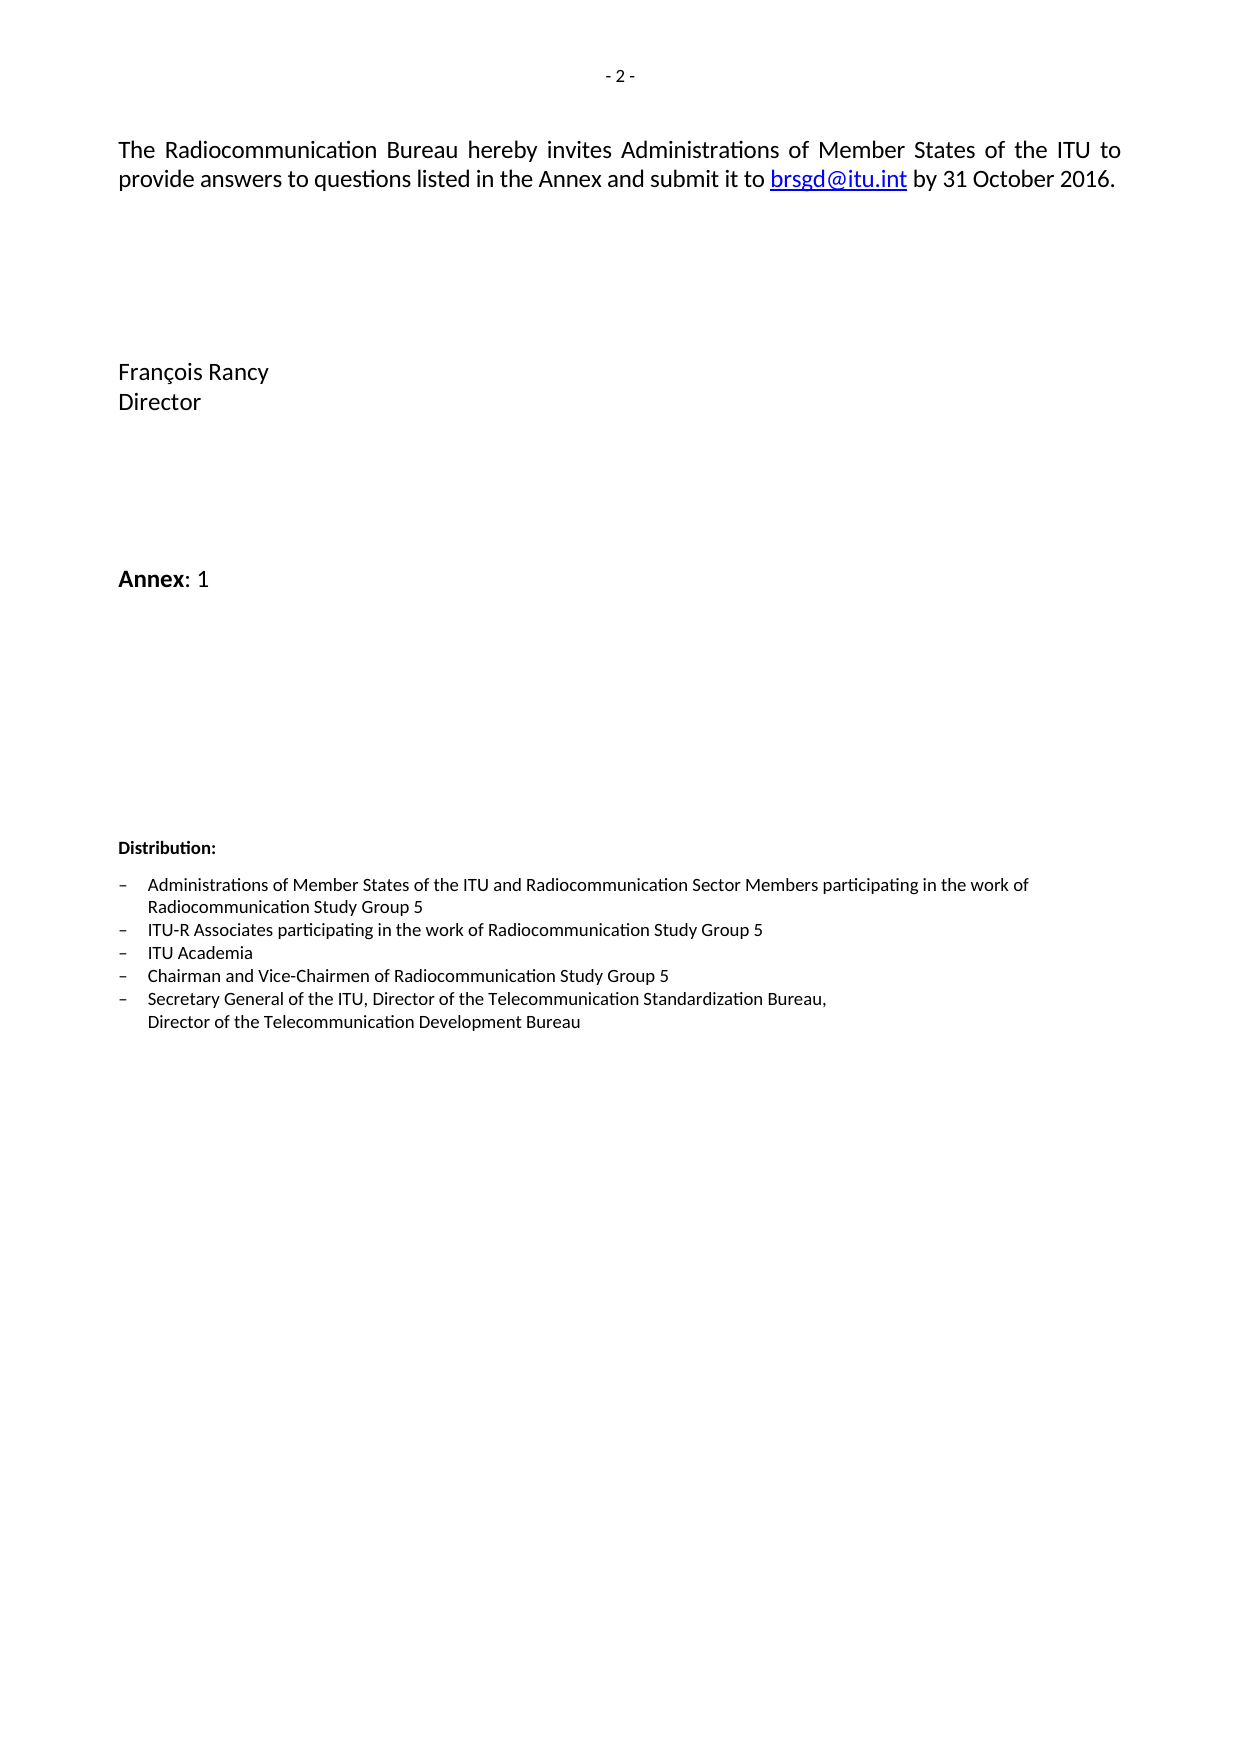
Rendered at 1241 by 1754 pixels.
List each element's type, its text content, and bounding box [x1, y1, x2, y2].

text Annex: 1 [118, 564, 1122, 593]
text – Secretary General of the ITU, Director of the Telecommunication Standardization Bureau, Director of the Telecommunication Development Bureau [118, 987, 1122, 1033]
text – Administrations of Member States of the ITU and Radiocommunication Sector Members participating in the work of Radiocommunication Study Group 5 [118, 873, 1122, 918]
text – ITU-R Associates participating in the work of Radiocommunication Study Group 5 [118, 918, 1122, 941]
text Distribution: [118, 831, 1122, 860]
text – ITU Academia [118, 941, 1122, 964]
text The Radiocommunication Bureau hereby invites Administrations of Member States of the ITU to provide answers to questions listed in the Annex and submit it to brsgd@itu.int by 31 October 2016. [118, 135, 1122, 193]
text François Rancy Director [118, 356, 1122, 417]
text – Chairman and Vice-Chairmen of Radiocommunication Study Group 5 [118, 964, 1122, 987]
